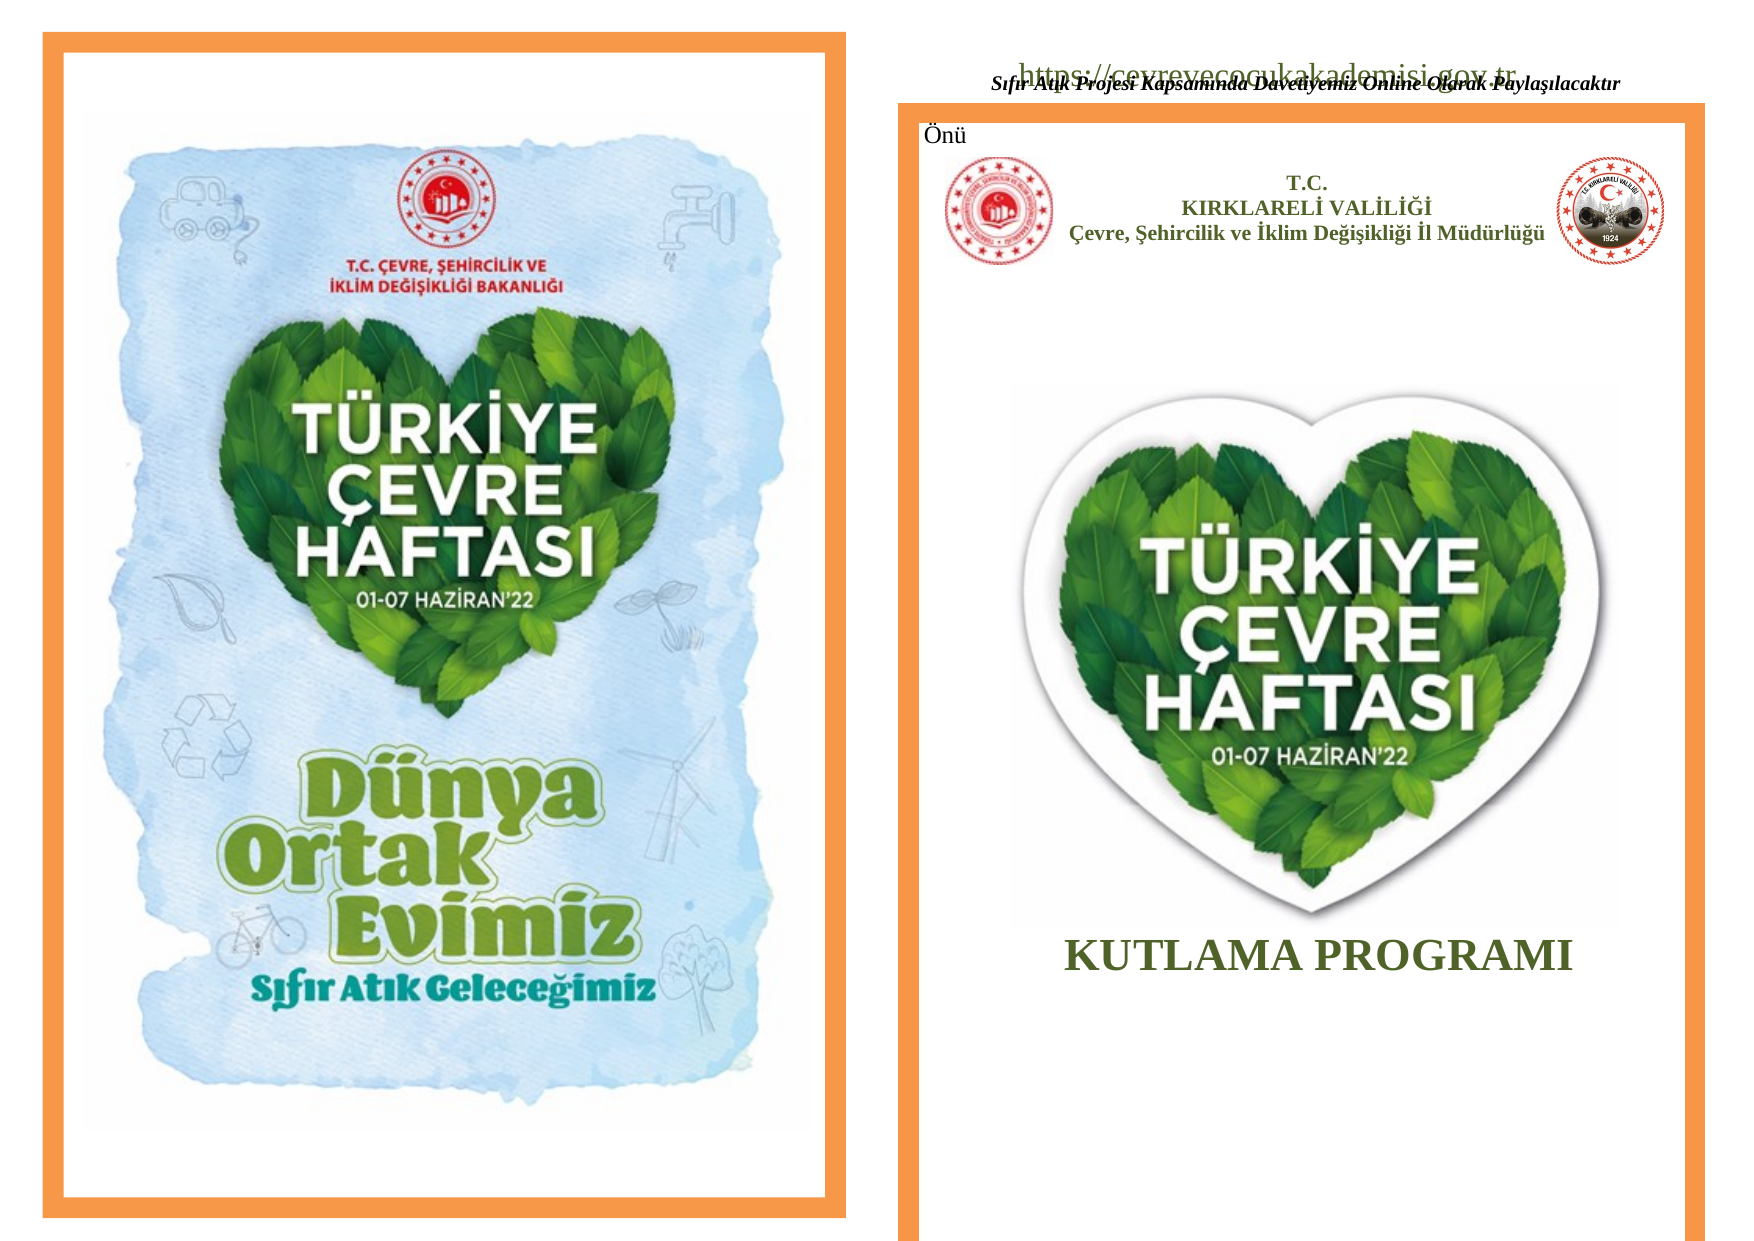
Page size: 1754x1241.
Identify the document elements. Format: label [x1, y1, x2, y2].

picture [1011, 383, 1619, 929]
picture [82, 112, 812, 1132]
picture [1556, 157, 1665, 265]
picture [945, 157, 1054, 265]
